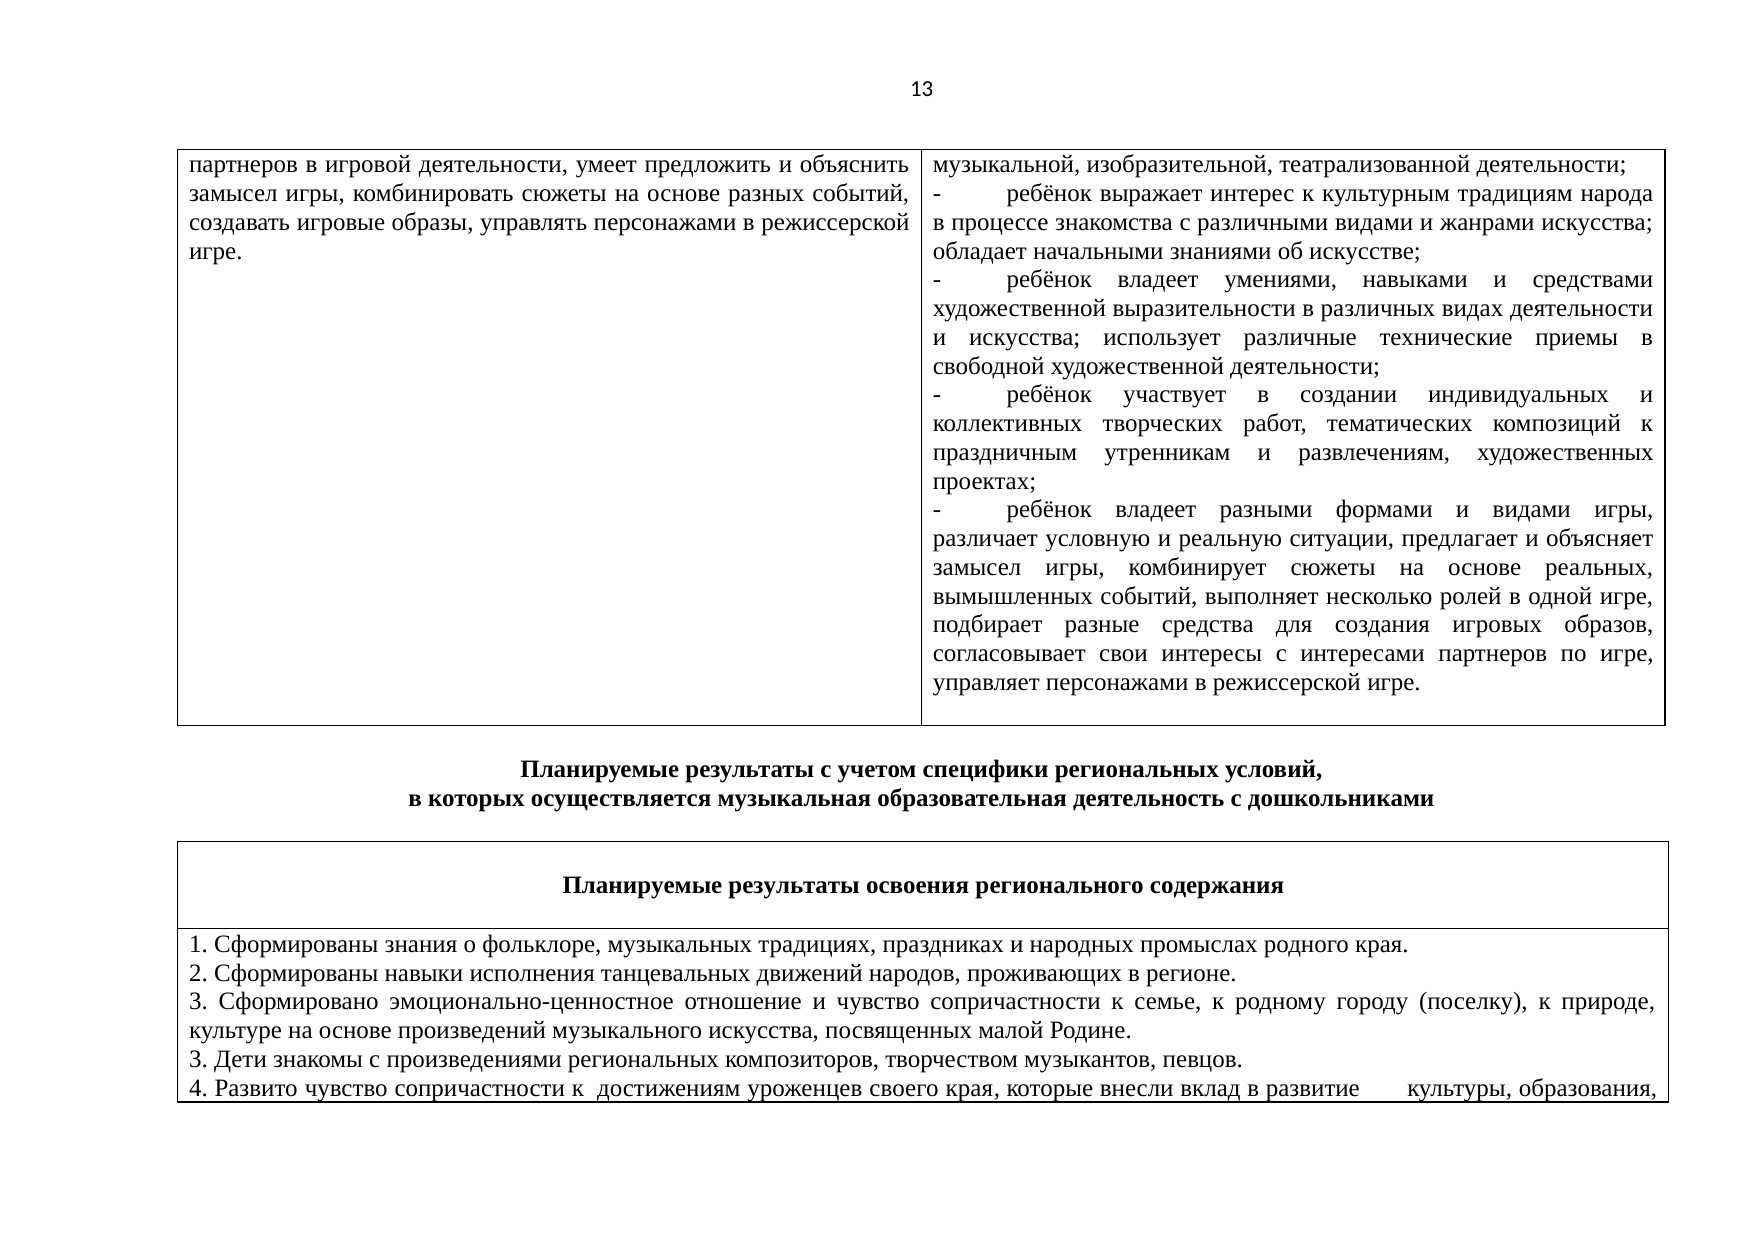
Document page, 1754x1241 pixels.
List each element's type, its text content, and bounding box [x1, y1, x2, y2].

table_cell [922, 150, 1664, 724]
text в которых осуществляется музыкальная образовательная деятельность с дошкольниками [177, 783, 1665, 812]
text Планируемые результаты с учетом специфики региональных условий, [177, 754, 1665, 783]
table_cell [178, 929, 1668, 1101]
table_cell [178, 150, 921, 724]
table_header Планируемые результаты освоения регионального содержания [178, 842, 1668, 928]
